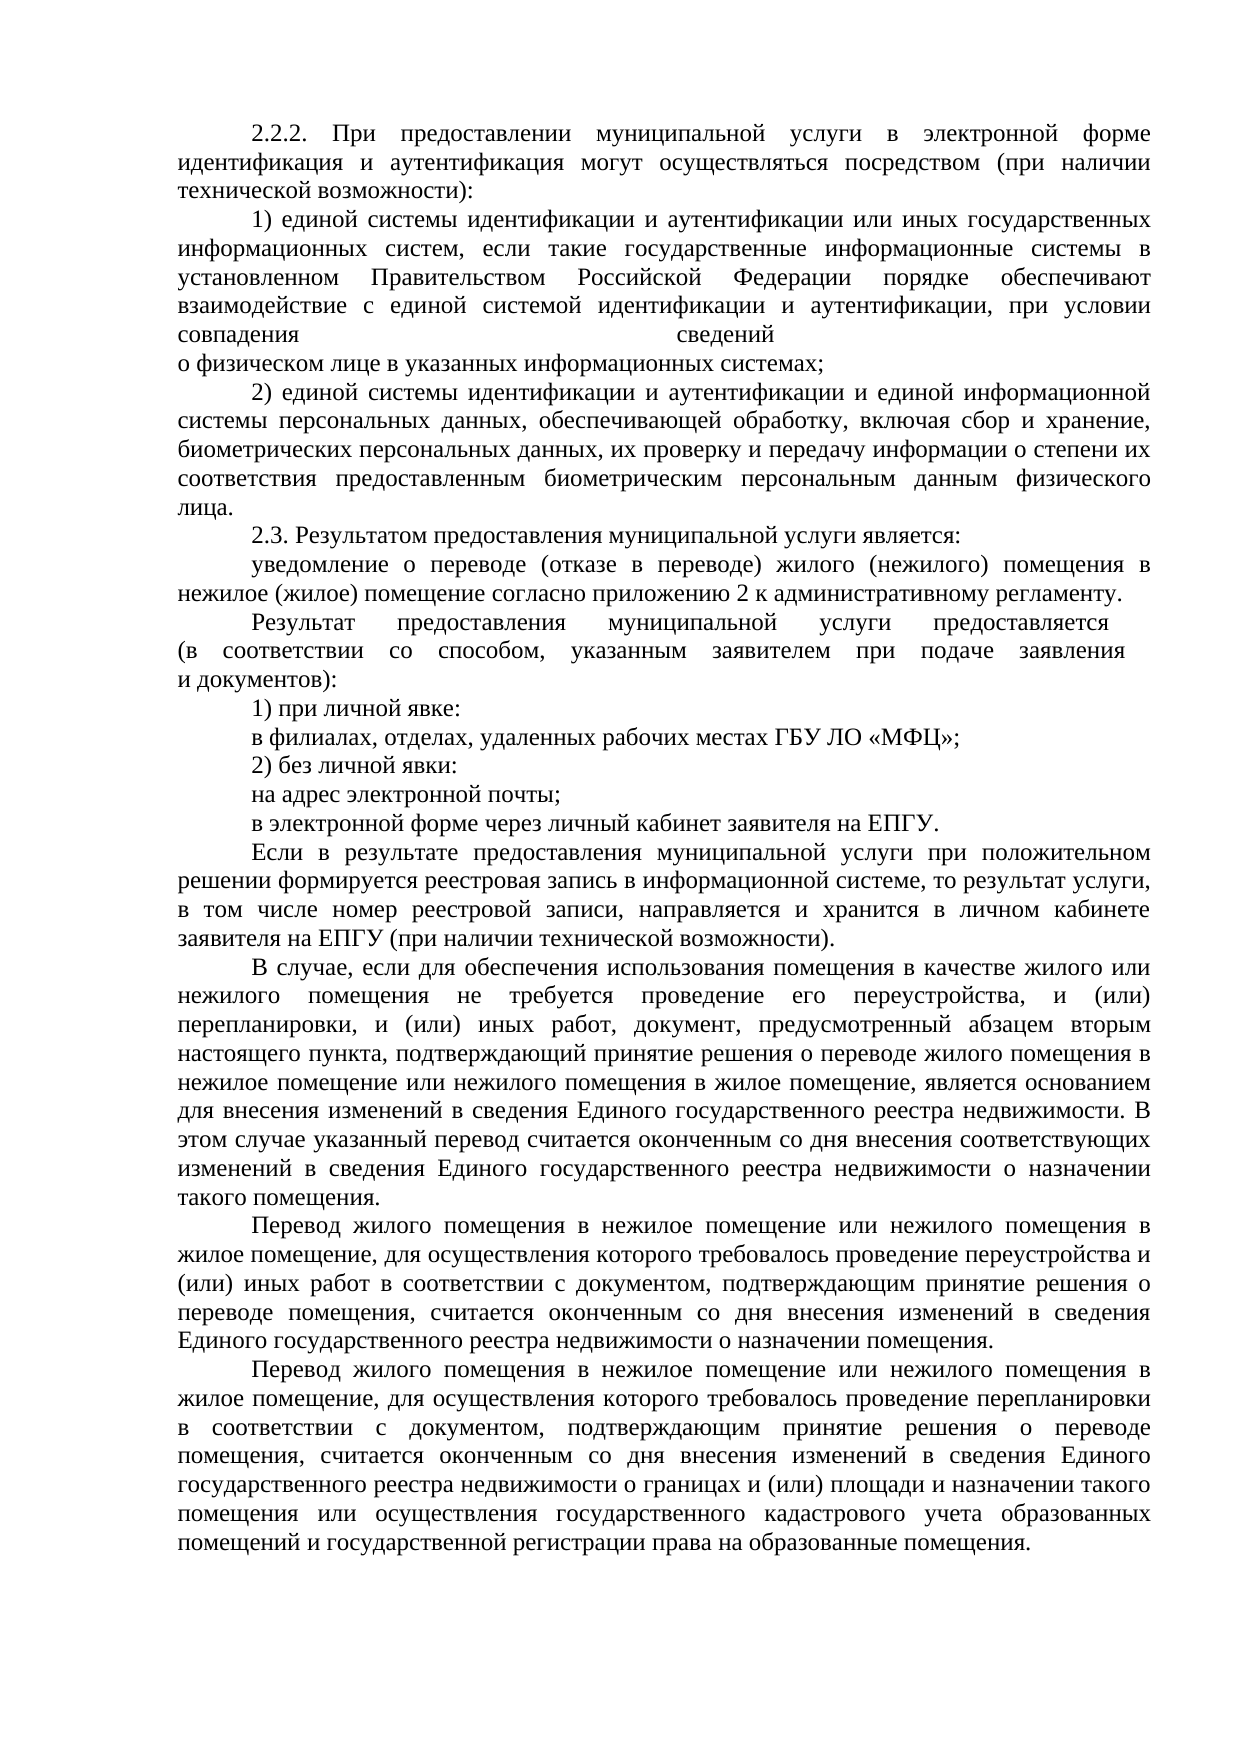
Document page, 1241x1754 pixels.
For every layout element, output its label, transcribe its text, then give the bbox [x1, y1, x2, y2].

text в филиалах, отделах, удаленных рабочих местах ГБУ ЛО «МФЦ»; [177, 722, 1152, 751]
text уведомление о переводе (отказе в переводе) жилого (нежилого) помещения в нежилое (жилое) помещение согласно приложению 2 к административному регламенту. [177, 549, 1152, 607]
text 1) при личной явке: [177, 693, 1152, 722]
text 1) единой системы идентификации и аутентификации или иных государственных информационных систем, если такие государственные информационные системы в установленном Правительством Российской Федерации порядке обеспечивают взаимодействие с единой системой идентификации и аутентификации, при условии совпадения сведений о физическом лице в указанных информационных системах; [177, 204, 1152, 377]
text на адрес электронной почты; [177, 779, 1152, 808]
text 2) без личной явки: [177, 751, 1152, 779]
text Перевод жилого помещения в нежилое помещение или нежилого помещения в жилое помещение, для осуществления которого требовалось проведение перепланировки в соответствии с документом, подтверждающим принятие решения о переводе помещения, считается оконченным со дня внесения изменений в сведения Единого государственного реестра недвижимости о границах и (или) площади и назначении такого помещения или осуществления государственного кадастрового учета образованных помещений и государственной регистрации права на образованные помещения. [177, 1354, 1152, 1556]
text в электронной форме через личный кабинет заявителя на ЕПГУ. [177, 808, 1152, 837]
text Если в результате предоставления муниципальной услуги при положительном решении формируется реестровая запись в информационной системе, то результат услуги, в том числе номер реестровой записи, направляется и хранится в личном кабинете заявителя на ЕПГУ (при наличии технической возможности). [177, 837, 1152, 952]
text 2.3. Результатом предоставления муниципальной услуги является: [177, 521, 1152, 549]
text 2) единой системы идентификации и аутентификации и единой информационной системы персональных данных, обеспечивающей обработку, включая сбор и хранение, биометрических персональных данных, их проверку и передачу информации о степени их соответствия предоставленным биометрическим персональным данным физического лица. [177, 377, 1152, 521]
text 2.2.2. При предоставлении муниципальной услуги в электронной форме идентификация и аутентификация могут осуществляться посредством (при наличии технической возможности): [177, 118, 1152, 204]
text Результат предоставления муниципальной услуги предоставляется (в соответствии со способом, указанным заявителем при подаче заявления и документов): [177, 607, 1152, 693]
text Перевод жилого помещения в нежилое помещение или нежилого помещения в жилое помещение, для осуществления которого требовалось проведение переустройства и (или) иных работ в соответствии с документом, подтверждающим принятие решения о переводе помещения, считается оконченным со дня внесения изменений в сведения Единого государственного реестра недвижимости о назначении помещения. [177, 1211, 1152, 1354]
text В случае, если для обеспечения использования помещения в качестве жилого или нежилого помещения не требуется проведение его переустройства, и (или) перепланировки, и (или) иных работ, документ, предусмотренный абзацем вторым настоящего пункта, подтверждающий принятие решения о переводе жилого помещения в нежилое помещение или нежилого помещения в жилое помещение, является основанием для внесения изменений в сведения Единого государственного реестра недвижимости. В этом случае указанный перевод считается оконченным со дня внесения соответствующих изменений в сведения Единого государственного реестра недвижимости о назначении такого помещения. [177, 952, 1152, 1211]
